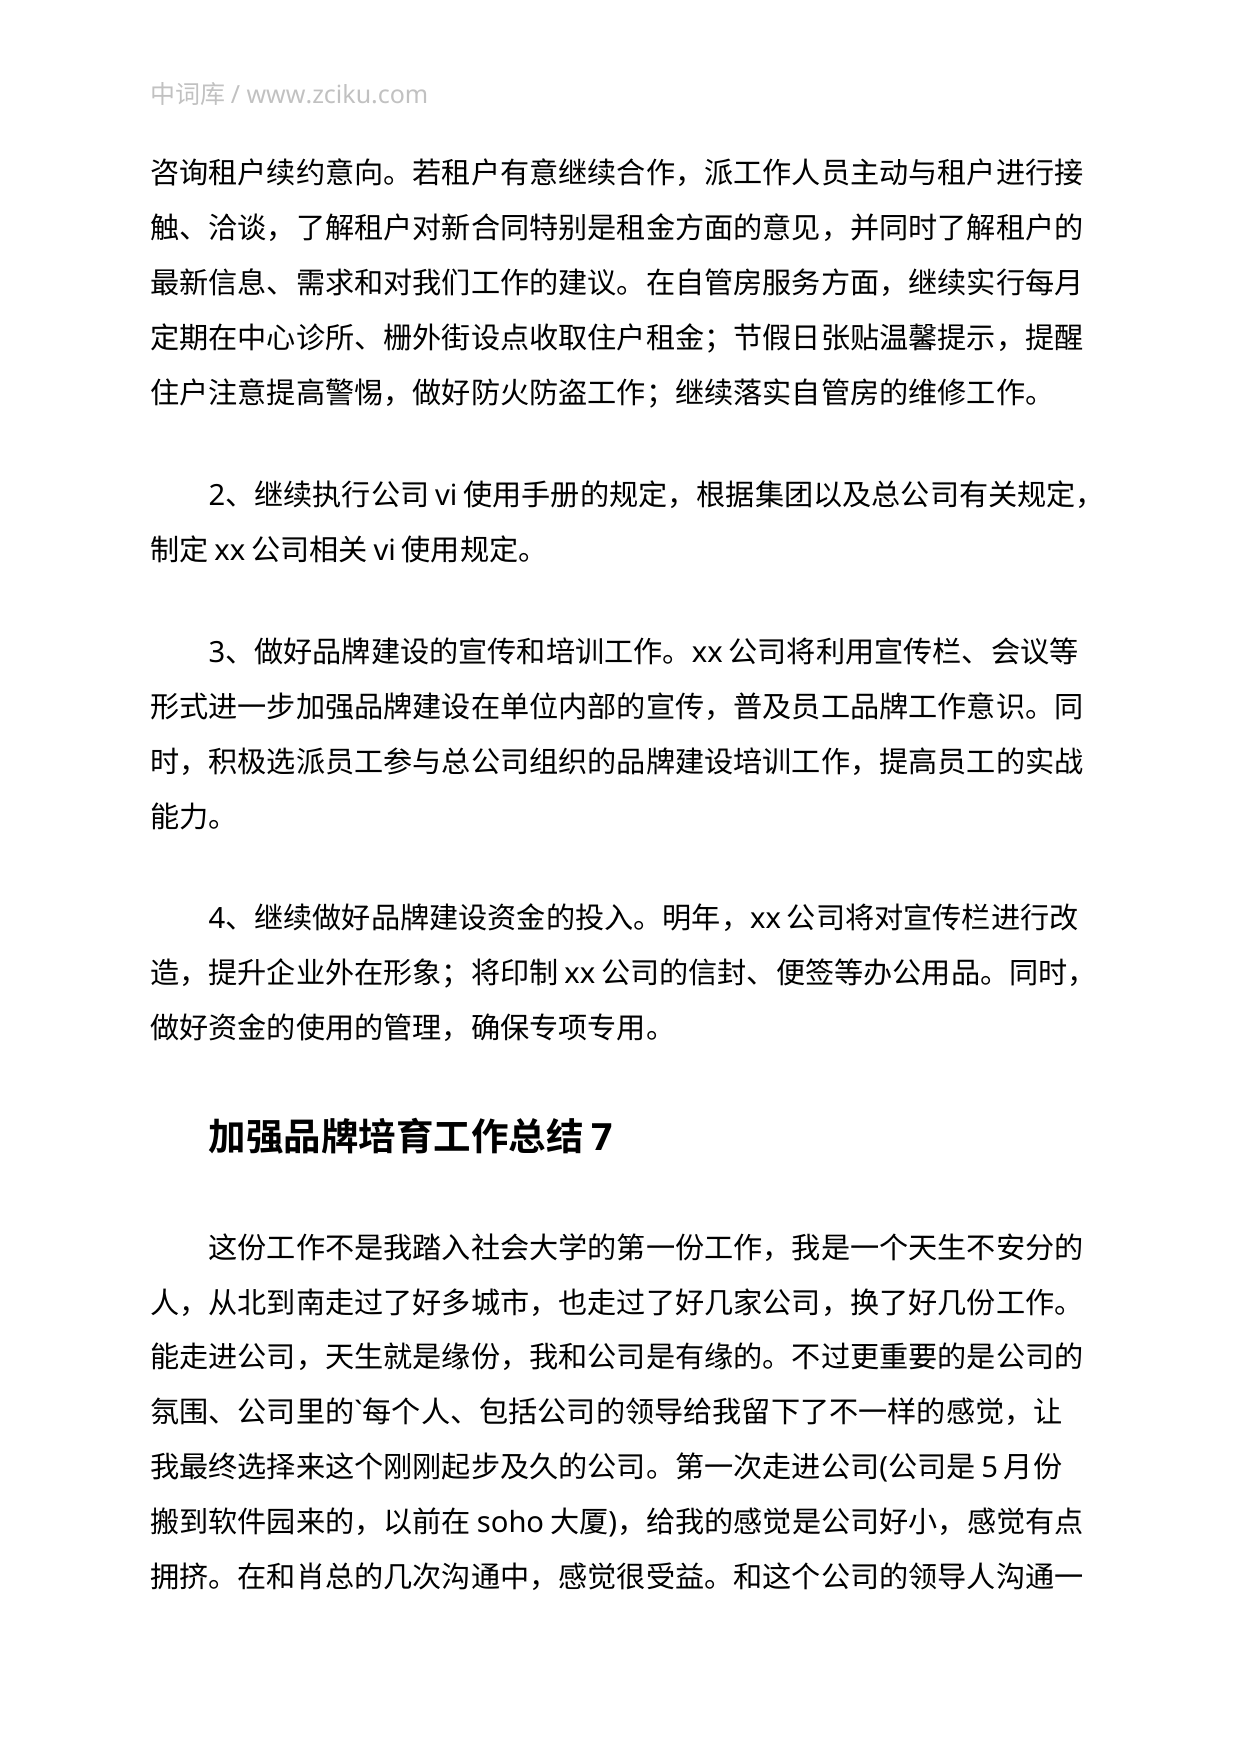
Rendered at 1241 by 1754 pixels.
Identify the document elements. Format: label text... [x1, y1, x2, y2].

text 3、做好品牌建设的宣传和培训工作。xx公司将利用宣传栏、会议等形式进一步加强品牌建设在单位内部的宣传，普及员工品牌工作意识。同时，积极选派员工参与总公司组织的品牌建设培训工作，提高员工的实战能力。 [150, 628, 1090, 835]
text 2、继续执行公司vi使用手册的规定，根据集团以及总公司有关规定，制定xx公司相关vi使用规定。 [150, 471, 1090, 569]
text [150, 150, 1090, 412]
text 4、继续做好品牌建设资金的投入。明年，xx公司将对宣传栏进行改造，提升企业外在形象；将印制xx公司的信封、便签等办公用品。同时，做好资金的使用的管理，确保专项专用。 [150, 895, 1090, 1047]
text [150, 1224, 1090, 1596]
text 加强品牌培育工作总结7 [150, 1107, 1090, 1161]
